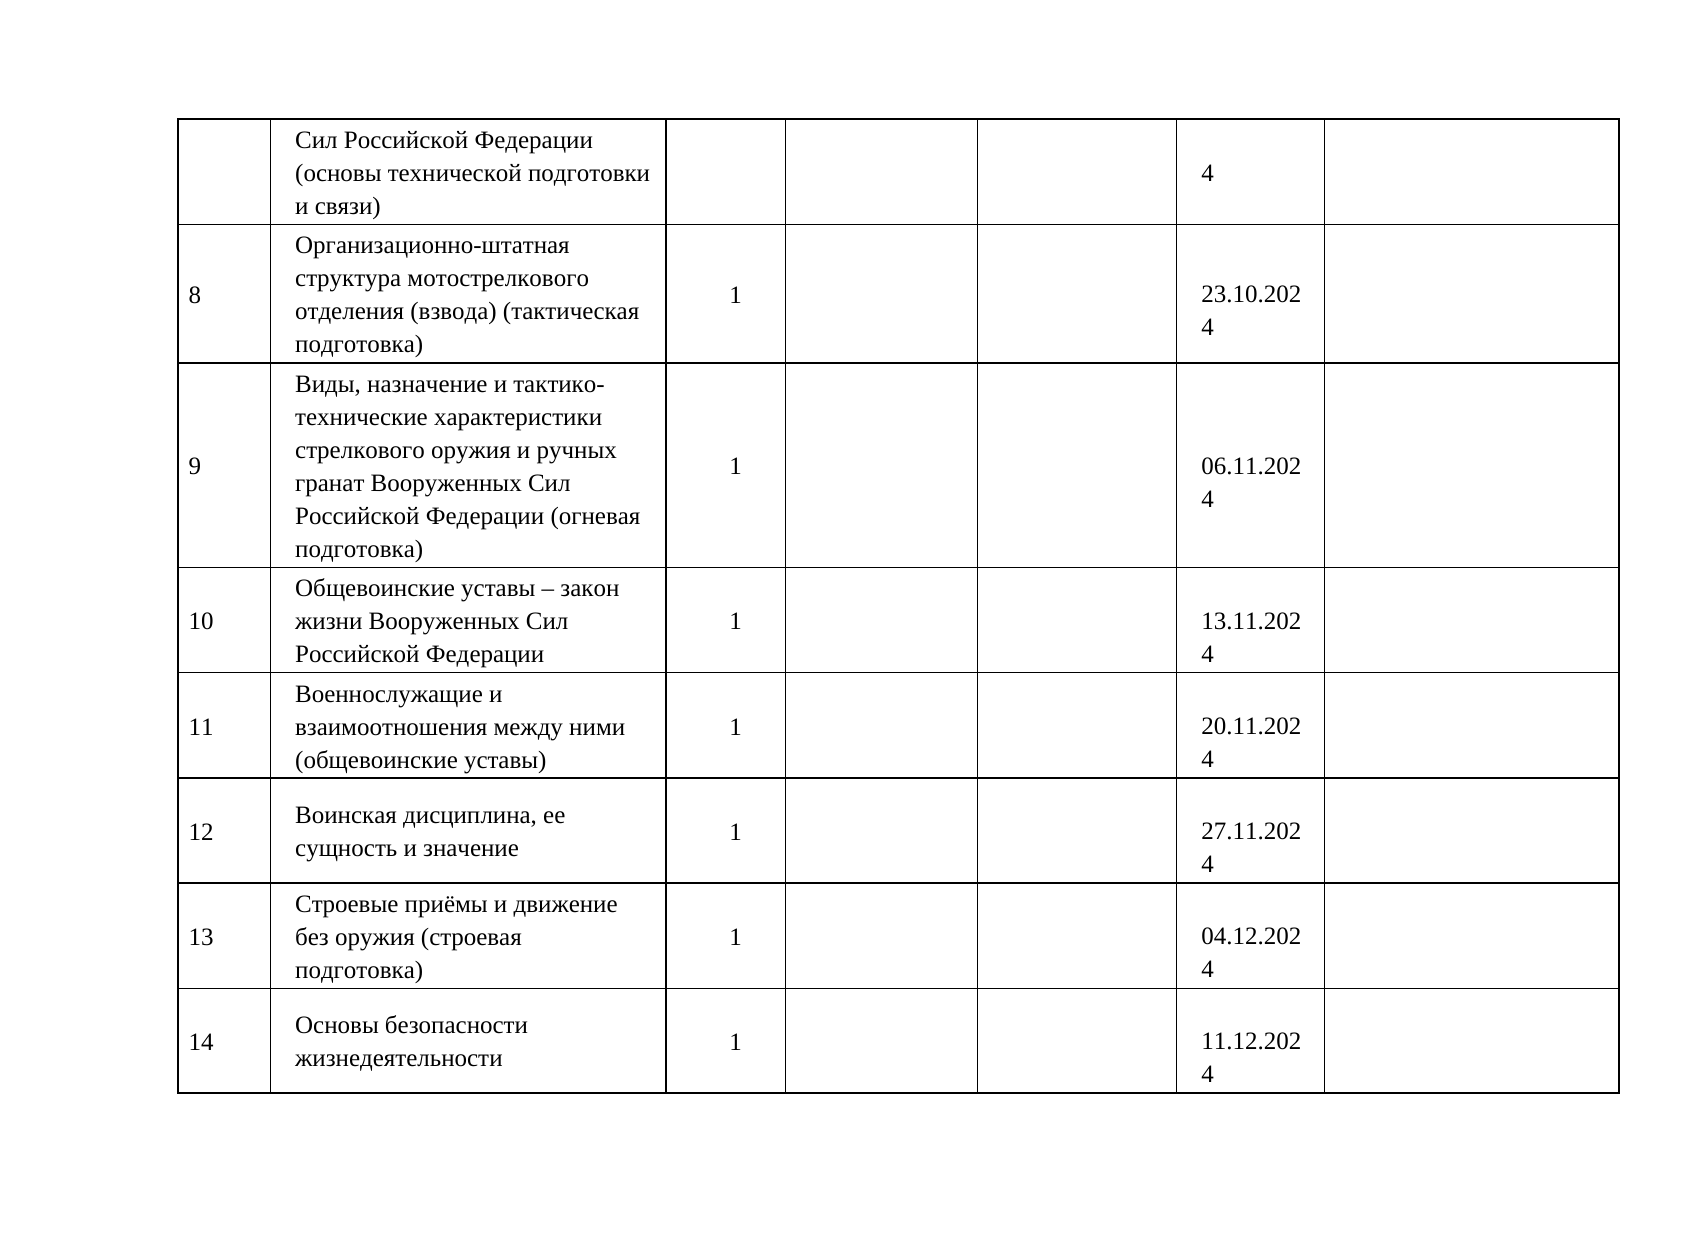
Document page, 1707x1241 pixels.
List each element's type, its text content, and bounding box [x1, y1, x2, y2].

table_cell 27.11.2024 [1177, 779, 1324, 882]
table_cell 10 [179, 568, 270, 672]
table_cell [1325, 884, 1618, 987]
table_cell [786, 120, 977, 223]
table_cell Строевые приёмы и движение без оружия (строевая подготовка) [271, 884, 665, 987]
table_cell [1325, 989, 1618, 1092]
table_cell [786, 779, 977, 882]
table_cell 06.11.2024 [1177, 364, 1324, 566]
table_cell [978, 225, 1176, 362]
table_cell [1325, 364, 1618, 566]
table_cell 1 [667, 364, 785, 566]
table_cell [786, 364, 977, 566]
table_cell [1325, 673, 1618, 777]
table_cell [978, 884, 1176, 987]
table_cell Основы безопасности жизнедеятельности [271, 989, 665, 1092]
table_cell 23.10.2024 [1177, 225, 1324, 362]
table_cell 11.12.2024 [1177, 989, 1324, 1092]
table_cell 1 [667, 568, 785, 672]
table_cell [786, 568, 977, 672]
table_cell [786, 884, 977, 987]
table_cell [978, 120, 1176, 223]
table_cell Организационно-штатная структура мотострелкового отделения (взвода) (тактическая подготовка) [271, 225, 665, 362]
table_cell [978, 364, 1176, 566]
table_cell [786, 225, 977, 362]
table_cell 1 [667, 673, 785, 777]
table_cell [978, 779, 1176, 882]
table_cell 16.10.2024 [1177, 120, 1324, 223]
table_cell [1325, 225, 1618, 362]
table_cell 7 [179, 120, 270, 223]
table_cell 9 [179, 364, 270, 566]
table_cell [978, 568, 1176, 672]
table_cell Виды, назначение и тактико-технические характеристики стрелкового оружия и ручных гранат Вооруженных Сил Российской Федерации (огневая подготовка) [271, 364, 665, 566]
table_cell 14 [179, 989, 270, 1092]
table_cell [1325, 568, 1618, 672]
table_cell 1 [667, 884, 785, 987]
table_cell 1 [667, 989, 785, 1092]
table_cell 1 [667, 120, 785, 223]
table_cell [978, 673, 1176, 777]
table_cell 13 [179, 884, 270, 987]
table_cell [1325, 779, 1618, 882]
table_cell [786, 989, 977, 1092]
table_cell Общевоинские уставы – закон жизни Вооруженных Сил Российской Федерации [271, 568, 665, 672]
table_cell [271, 120, 665, 223]
table_cell [978, 989, 1176, 1092]
table_cell 20.11.2024 [1177, 673, 1324, 777]
table_cell Военнослужащие и взаимоотношения между ними (общевоинские уставы) [271, 673, 665, 777]
table_cell 1 [667, 225, 785, 362]
table_cell 04.12.2024 [1177, 884, 1324, 987]
table_cell 11 [179, 673, 270, 777]
table_cell [1325, 120, 1618, 223]
table_cell Воинская дисциплина, ее сущность и значение [271, 779, 665, 882]
table_cell [786, 673, 977, 777]
table_cell 12 [179, 779, 270, 882]
table_cell 1 [667, 779, 785, 882]
table_cell 13.11.2024 [1177, 568, 1324, 672]
table_cell 8 [179, 225, 270, 362]
